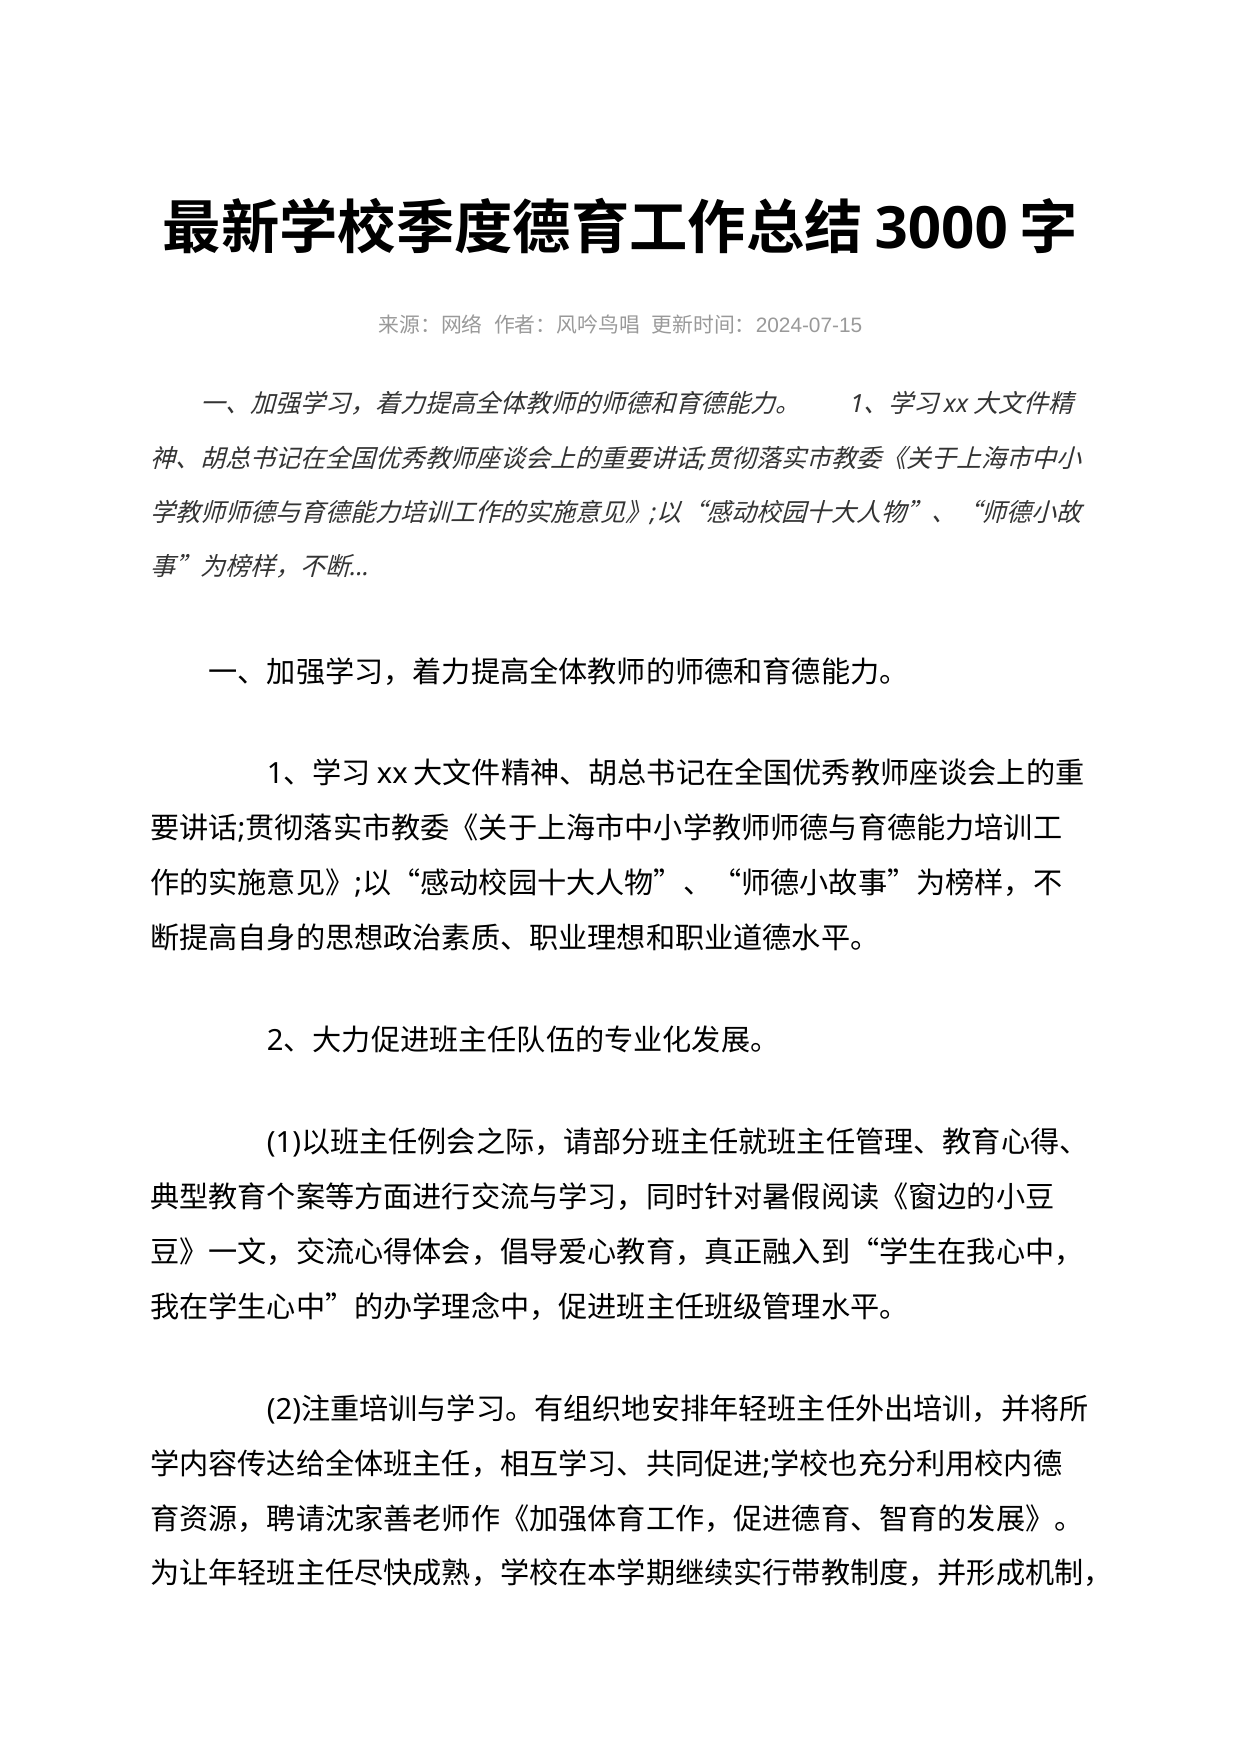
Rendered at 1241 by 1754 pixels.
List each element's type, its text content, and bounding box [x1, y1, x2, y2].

text 来源：网络 作者：风吟鸟唱 更新时间：2024-07-15 [150, 313, 1090, 337]
text 一、加强学习，着力提高全体教师的师德和育德能力。 1、学习xx大文件精神、胡总书记在全国优秀教师座谈会上的重要讲话;贯彻落实市教委《关于上海市中小学教师师德与育德能力培训工作的实施意见》;以“感动校园十大人物”、“师德小故事”为榜样，不断... [150, 384, 1090, 583]
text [150, 1385, 1090, 1592]
text 2、大力促进班主任队伍的专业化发展。 [150, 1017, 1090, 1059]
text (1)以班主任例会之际，请部分班主任就班主任管理、教育心得、典型教育个案等方面进行交流与学习，同时针对暑假阅读《窗边的小豆豆》一文，交流心得体会，倡导爱心教育，真正融入到“学生在我心中，我在学生心中”的办学理念中，促进班主任班级管理水平。 [150, 1119, 1090, 1326]
text 1、学习xx大文件精神、胡总书记在全国优秀教师座谈会上的重要讲话;贯彻落实市教委《关于上海市中小学教师师德与育德能力培训工作的实施意见》;以“感动校园十大人物”、“师德小故事”为榜样，不断提高自身的思想政治素质、职业理想和职业道德水平。 [150, 750, 1090, 957]
subtitle 最新学校季度德育工作总结3000字 [150, 181, 1090, 266]
text 一、加强学习，着力提高全体教师的师德和育德能力。 [150, 648, 1090, 690]
